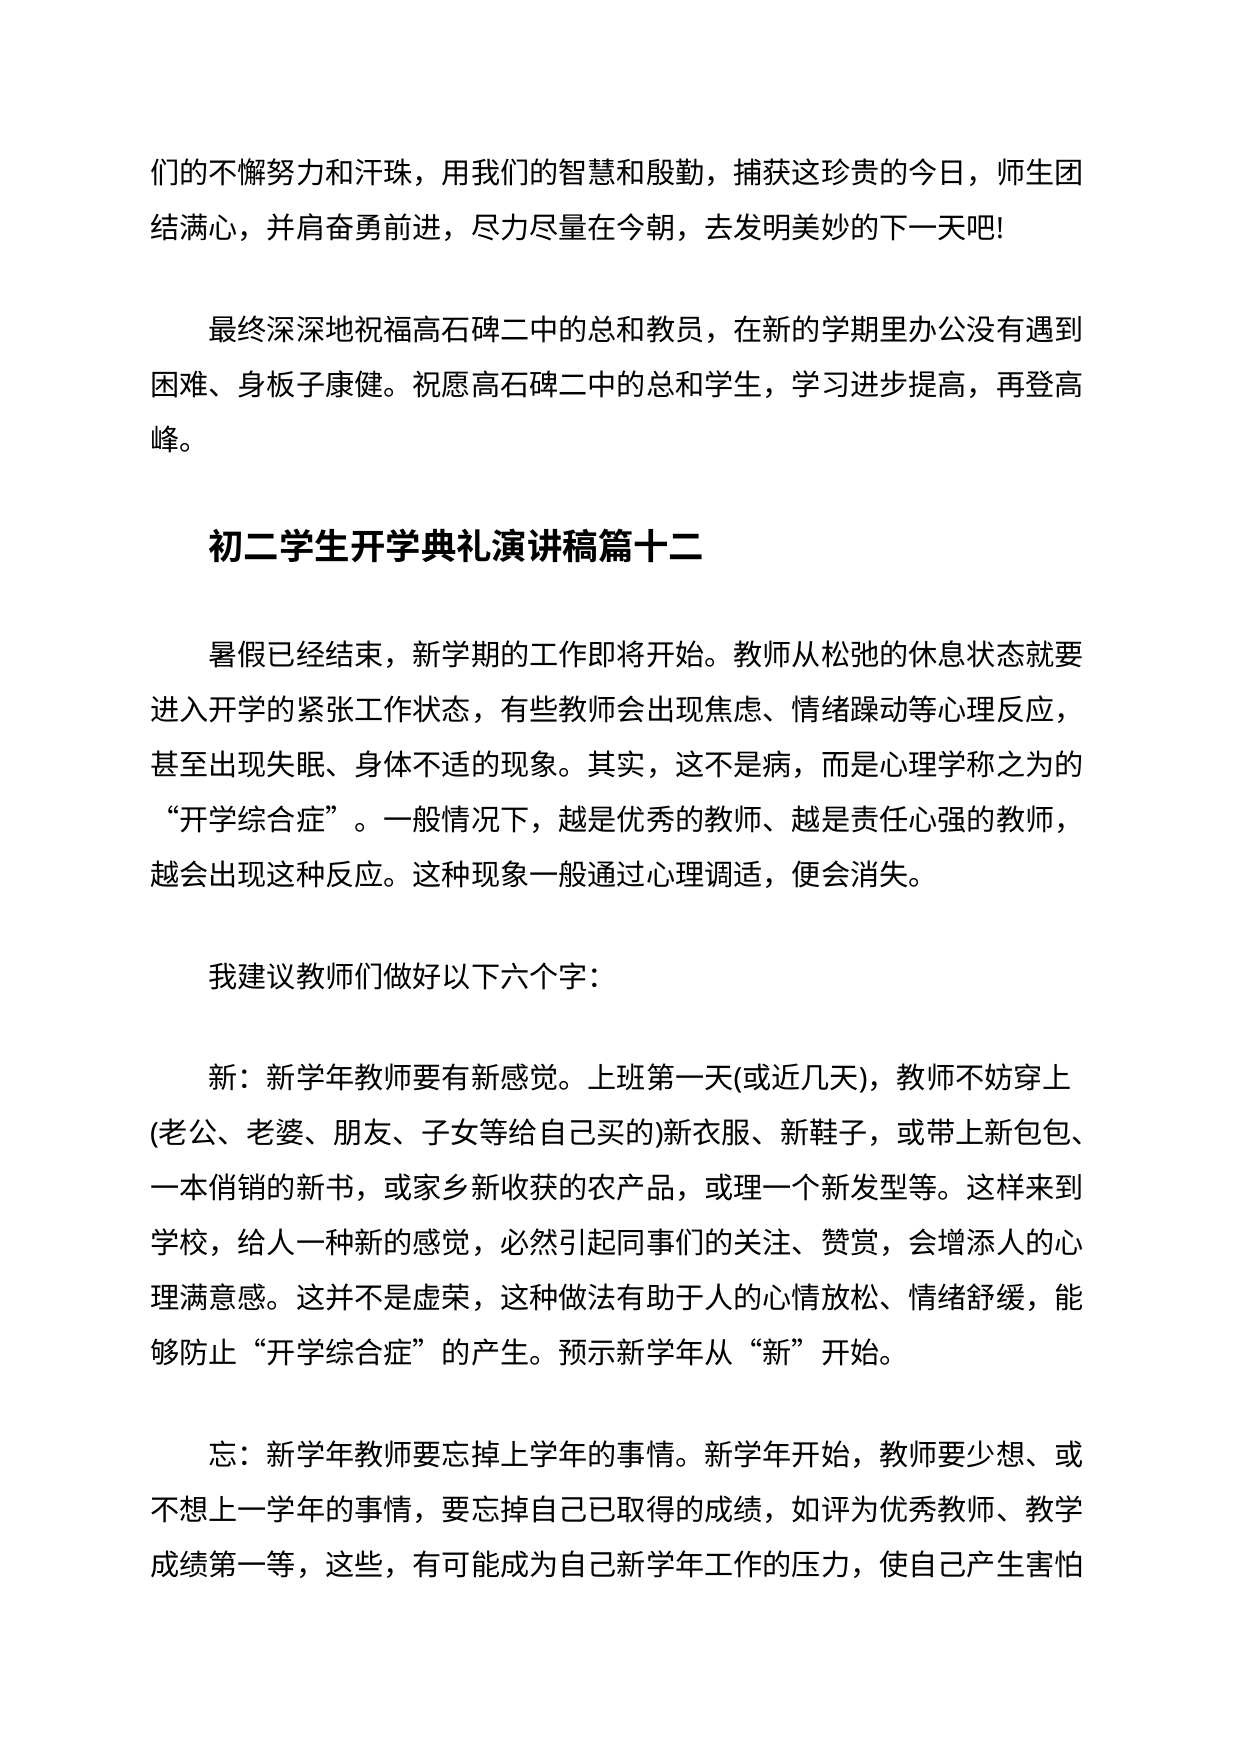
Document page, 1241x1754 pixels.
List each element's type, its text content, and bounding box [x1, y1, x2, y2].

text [150, 150, 1090, 247]
text 最终深深地祝福高石碑二中的总和教员，在新的学期里办公没有遇到困难、身板子康健。祝愿高石碑二中的总和学生，学习进步提高，再登高峰。 [150, 307, 1090, 459]
text 初二学生开学典礼演讲稿篇十二 [150, 518, 1090, 570]
text 暑假已经结束，新学期的工作即将开始。教师从松弛的休息状态就要进入开学的紧张工作状态，有些教师会出现焦虑、情绪躁动等心理反应，甚至出现失眠、身体不适的现象。其实，这不是病，而是心理学称之为的“开学综合症”。一般情况下，越是优秀的教师、越是责任心强的教师，越会出现这种反应。这种现象一般通过心理调适，便会消失。 [150, 632, 1090, 894]
text 新：新学年教师要有新感觉。上班第一天(或近几天)，教师不妨穿上(老公、老婆、朋友、子女等给自己买的)新衣服、新鞋子，或带上新包包、一本俏销的新书，或家乡新收获的农产品，或理一个新发型等。这样来到学校，给人一种新的感觉，必然引起同事们的关注、赞赏，会增添人的心理满意感。这并不是虚荣，这种做法有助于人的心情放松、情绪舒缓，能够防止“开学综合症”的产生。预示新学年从“新”开始。 [150, 1055, 1090, 1372]
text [150, 1431, 1090, 1583]
text 我建议教师们做好以下六个字： [150, 953, 1090, 996]
